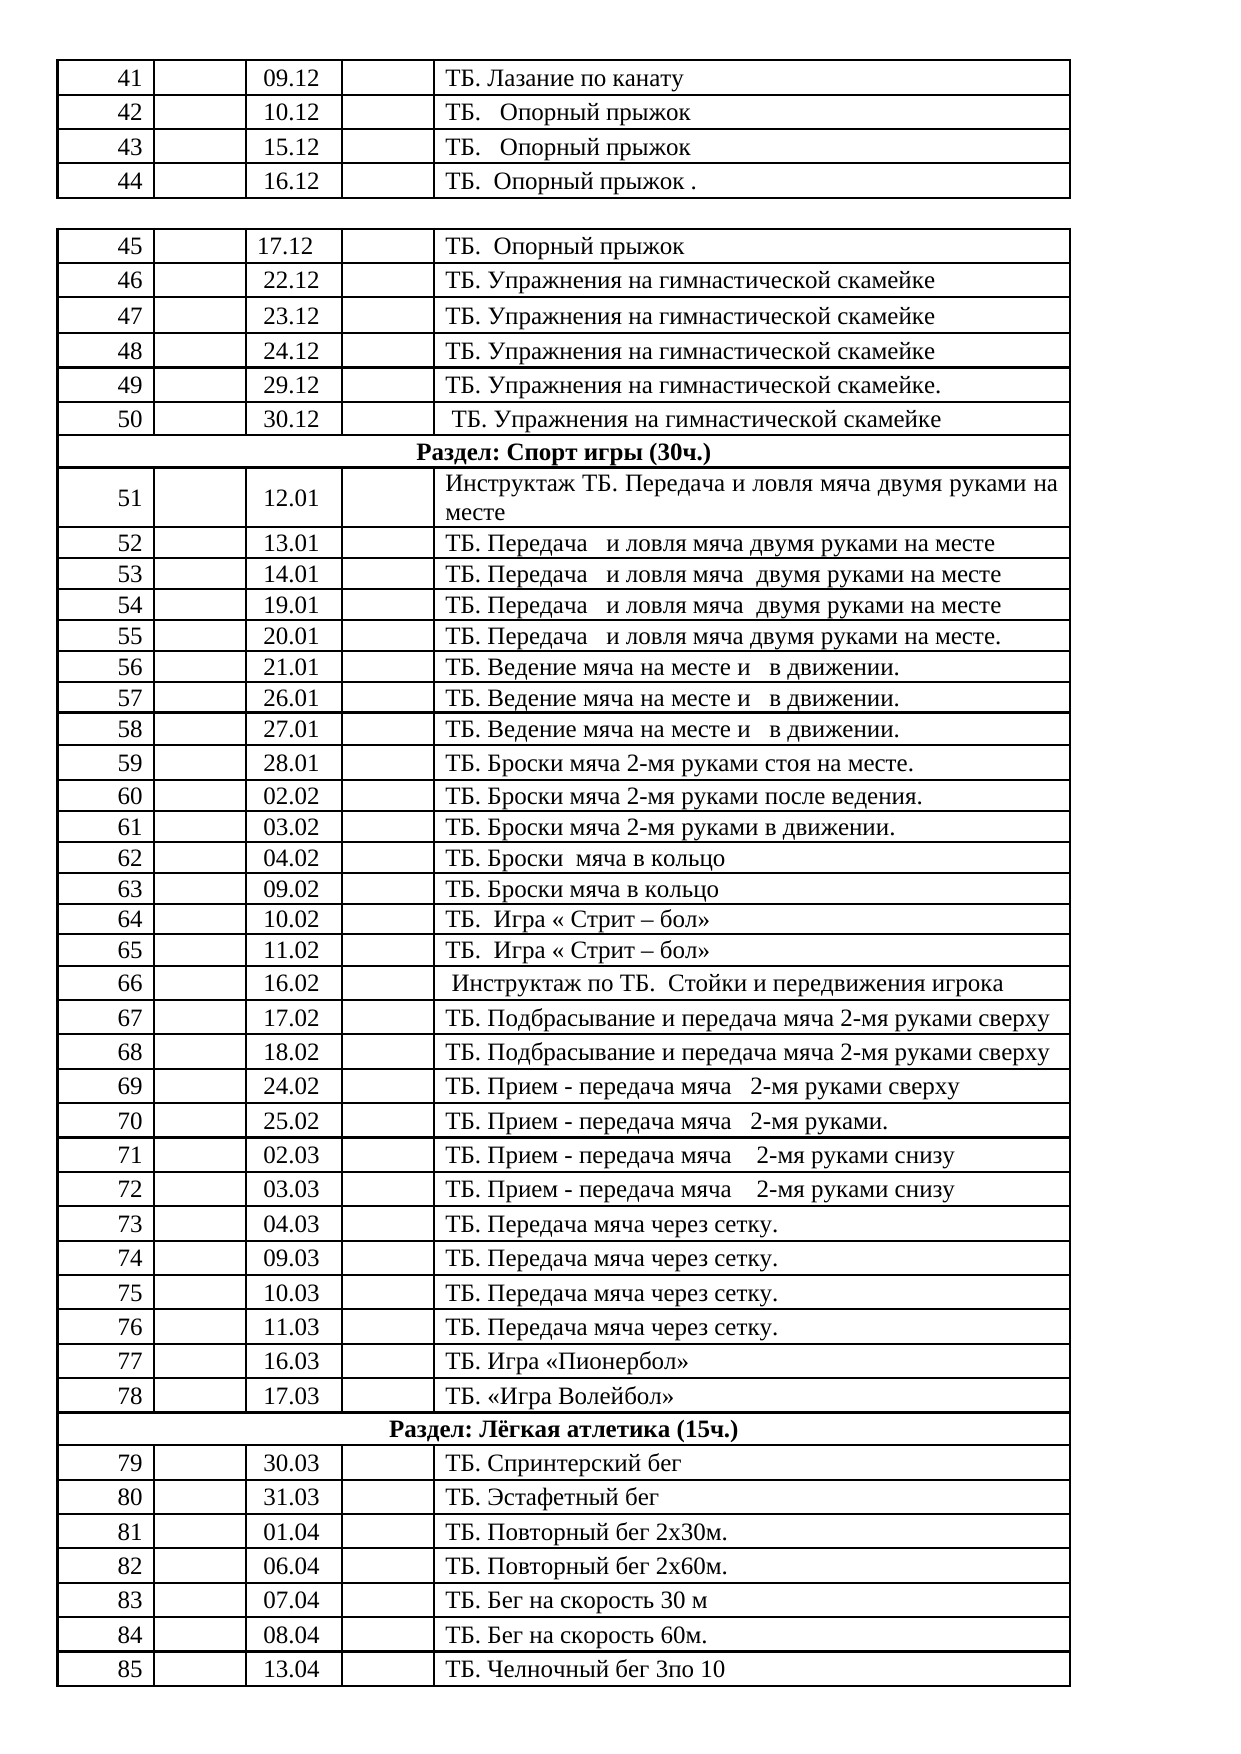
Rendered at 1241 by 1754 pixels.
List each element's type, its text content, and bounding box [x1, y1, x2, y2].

table_cell [155, 130, 245, 162]
table_cell 02.02 [247, 781, 341, 810]
table_cell Раздел: Лёгкая атлетика (15ч.) [59, 1414, 1069, 1444]
table_cell [155, 781, 245, 810]
table_cell 70 [59, 1104, 153, 1136]
table_cell 71 [59, 1139, 153, 1171]
table_cell 65 [59, 935, 153, 964]
table_cell ТБ. Игра « Стрит – бол» [435, 905, 1069, 933]
table_cell 10.03 [247, 1276, 341, 1308]
table_cell 55 [59, 621, 153, 650]
table_cell ТБ. Броски мяча 2-мя руками после ведения. [435, 781, 1069, 810]
table_cell 03.03 [247, 1173, 341, 1205]
table_cell [155, 164, 245, 197]
table_cell 80 [59, 1481, 153, 1513]
table_cell [155, 1549, 245, 1582]
table_cell ТБ. Опорный прыжок [435, 96, 1069, 128]
table_cell [343, 298, 433, 332]
table_cell ТБ. Упражнения на гимнастической скамейке [435, 403, 1069, 434]
table_cell 73 [59, 1207, 153, 1239]
table_cell [155, 590, 245, 618]
table_cell [155, 621, 245, 650]
table_cell 18.02 [247, 1035, 341, 1068]
table_cell 12.01 [247, 469, 341, 526]
table_cell 15.12 [247, 130, 341, 162]
table_cell [343, 1584, 433, 1616]
table_cell [343, 528, 433, 557]
table_cell ТБ. Игра «Пионербол» [435, 1345, 1069, 1377]
table_cell [155, 1618, 245, 1650]
table_cell 62 [59, 843, 153, 872]
table_cell 68 [59, 1035, 153, 1068]
table_cell 11.03 [247, 1310, 341, 1343]
table_cell 56 [59, 652, 153, 681]
table_cell ТБ. Передача и ловля мяча двумя руками на месте [435, 559, 1069, 588]
table_cell ТБ. Повторный бег 2х30м. [435, 1515, 1069, 1547]
table_cell [155, 298, 245, 332]
table_cell [343, 1207, 433, 1239]
table_cell 42 [59, 96, 153, 128]
table_cell [343, 652, 433, 681]
table_cell 78 [59, 1379, 153, 1411]
table_cell [155, 1276, 245, 1308]
table_cell ТБ. Передача мяча через сетку. [435, 1207, 1069, 1239]
table_cell ТБ. Передача и ловля мяча двумя руками на месте. [435, 621, 1069, 650]
table_cell ТБ. Ведение мяча на месте и в движении. [435, 652, 1069, 681]
table_cell [155, 967, 245, 999]
table_cell ТБ. Челночный бег 3по 10 [435, 1653, 1069, 1685]
table_cell ТБ. Броски мяча в кольцо [435, 874, 1069, 902]
table_cell 13.04 [247, 1653, 341, 1685]
table_cell [155, 264, 245, 296]
table_cell 26.01 [247, 683, 341, 711]
table_cell ТБ. Упражнения на гимнастической скамейке. [435, 369, 1069, 401]
table_cell [343, 230, 433, 262]
table_cell [343, 1653, 433, 1685]
table_cell ТБ. Ведение мяча на месте и в движении. [435, 683, 1069, 711]
table_cell [343, 403, 433, 434]
table_cell [155, 1345, 245, 1377]
table_cell 43 [59, 130, 153, 162]
table_cell 74 [59, 1242, 153, 1274]
table_cell [155, 469, 245, 526]
table_cell ТБ. Подбрасывание и передача мяча 2-мя руками сверху [435, 1035, 1069, 1068]
table_cell 10.12 [247, 96, 341, 128]
table_cell [155, 935, 245, 964]
table_cell 07.04 [247, 1584, 341, 1616]
table_cell 57 [59, 683, 153, 711]
table_cell 29.12 [247, 369, 341, 401]
table_cell [343, 130, 433, 162]
table_cell 81 [59, 1515, 153, 1547]
table_cell [155, 61, 245, 93]
table_cell [343, 1001, 433, 1033]
table_cell 17.03 [247, 1379, 341, 1411]
table_cell [58, 199, 153, 227]
table_cell [343, 559, 433, 588]
table_cell ТБ. Подбрасывание и передача мяча 2-мя руками сверху [435, 1001, 1069, 1033]
table_cell [343, 1104, 433, 1136]
table_cell ТБ. «Игра Волейбол» [435, 1379, 1069, 1411]
table_cell [155, 714, 245, 744]
table_cell ТБ. Ведение мяча на месте и в движении. [435, 714, 1069, 744]
table_cell [343, 264, 433, 296]
table_cell [155, 843, 245, 872]
table_cell [343, 781, 433, 810]
table_cell [155, 1242, 245, 1274]
table_cell 63 [59, 874, 153, 902]
table_cell ТБ. Повторный бег 2х60м. [435, 1549, 1069, 1582]
table_cell [343, 469, 433, 526]
table_cell 53 [59, 559, 153, 588]
table_cell ТБ. Прием - передача мяча 2-мя руками снизу [435, 1173, 1069, 1205]
table_cell 48 [59, 334, 153, 366]
table_cell 06.04 [247, 1549, 341, 1582]
table_cell 16.02 [247, 967, 341, 999]
table_cell [155, 652, 245, 681]
table_cell ТБ. Бег на скорость 60м. [435, 1618, 1069, 1650]
table_cell 03.02 [247, 812, 341, 841]
table_cell [155, 1139, 245, 1171]
table_cell 02.03 [247, 1139, 341, 1171]
table_cell [155, 1515, 245, 1547]
table_cell [246, 199, 342, 227]
table_cell 13.01 [247, 528, 341, 557]
table_cell 49 [59, 369, 153, 401]
table_cell [155, 559, 245, 588]
table_cell 23.12 [247, 298, 341, 332]
table_cell 28.01 [247, 746, 341, 779]
table_cell [343, 1276, 433, 1308]
table_cell ТБ. Опорный прыжок [435, 130, 1069, 162]
table_cell [343, 967, 433, 999]
table_cell [343, 334, 433, 366]
table_cell 66 [59, 967, 153, 999]
table_cell [155, 1001, 245, 1033]
table_cell Раздел: Спорт игры (30ч.) [59, 436, 1069, 466]
table_cell [155, 1481, 245, 1513]
table_cell 52 [59, 528, 153, 557]
table_cell 09.02 [247, 874, 341, 902]
table_cell 75 [59, 1276, 153, 1308]
table_cell [343, 61, 433, 93]
table_cell 83 [59, 1584, 153, 1616]
table_cell 24.12 [247, 334, 341, 366]
table_cell 09.12 [247, 61, 341, 93]
table_cell [343, 1310, 433, 1343]
table_cell [343, 874, 433, 902]
table_cell [343, 683, 433, 711]
table_cell 44 [59, 164, 153, 197]
table_cell 14.01 [247, 559, 341, 588]
table_cell [343, 1242, 433, 1274]
table_cell 54 [59, 590, 153, 618]
table_cell ТБ. Передача и ловля мяча двумя руками на месте [435, 590, 1069, 618]
table_cell 59 [59, 746, 153, 779]
table_cell 46 [59, 264, 153, 296]
table_cell [343, 1481, 433, 1513]
table_cell [155, 683, 245, 711]
table_cell [343, 935, 433, 964]
table_cell [343, 1035, 433, 1068]
table_cell 01.04 [247, 1515, 341, 1547]
table_cell 04.03 [247, 1207, 341, 1239]
table_cell [155, 1104, 245, 1136]
table_cell 31.03 [247, 1481, 341, 1513]
table_cell 08.04 [247, 1618, 341, 1650]
table_cell [155, 96, 245, 128]
table_cell 58 [59, 714, 153, 744]
table_cell [343, 1446, 433, 1478]
table_cell [155, 230, 245, 262]
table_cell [435, 61, 1069, 93]
table_cell ТБ. Броски мяча 2-мя руками стоя на месте. [435, 746, 1069, 779]
table_cell [155, 369, 245, 401]
table_cell 09.03 [247, 1242, 341, 1274]
table_cell [342, 199, 434, 227]
table_cell [155, 746, 245, 779]
table_cell 11.02 [247, 935, 341, 964]
table_cell [155, 1379, 245, 1411]
table_cell [343, 905, 433, 933]
table_cell ТБ. Прием - передача мяча 2-мя руками. [435, 1104, 1069, 1136]
table_cell 16.03 [247, 1345, 341, 1377]
table_cell [343, 1549, 433, 1582]
table_cell 22.12 [247, 264, 341, 296]
table_cell [343, 1173, 433, 1205]
table_cell [343, 369, 433, 401]
table_cell ТБ. Спринтерский бег [435, 1446, 1069, 1478]
table_cell [155, 1310, 245, 1343]
table_cell ТБ. Опорный прыжок [435, 230, 1069, 262]
table_cell [155, 1173, 245, 1205]
table_cell 20.01 [247, 621, 341, 650]
table_cell [155, 874, 245, 902]
table_cell [343, 746, 433, 779]
table_cell ТБ. Броски мяча в кольцо [435, 843, 1069, 872]
table_cell [155, 1446, 245, 1478]
table_cell 47 [59, 298, 153, 332]
table_cell 61 [59, 812, 153, 841]
table_cell ТБ. Упражнения на гимнастической скамейке [435, 264, 1069, 296]
table_cell 85 [59, 1653, 153, 1685]
table_cell 24.02 [247, 1070, 341, 1102]
table_cell 17.02 [247, 1001, 341, 1033]
table_cell ТБ. Опорный прыжок . [435, 164, 1069, 197]
table_cell [343, 590, 433, 618]
table_cell 77 [59, 1345, 153, 1377]
table_cell 69 [59, 1070, 153, 1102]
table_cell [343, 1070, 433, 1102]
table_cell 30.03 [247, 1446, 341, 1478]
table_cell 72 [59, 1173, 153, 1205]
table_cell Инструктаж по ТБ. Стойки и передвижения игрока [435, 967, 1069, 999]
table_cell ТБ. Броски мяча 2-мя руками в движении. [435, 812, 1069, 841]
table_cell Инструктаж ТБ. Передача и ловля мяча двумя руками на месте [435, 469, 1069, 526]
table_cell [343, 843, 433, 872]
table_cell [155, 528, 245, 557]
table_cell 04.02 [247, 843, 341, 872]
table_cell ТБ. Передача мяча через сетку. [435, 1310, 1069, 1343]
table_cell [155, 334, 245, 366]
table_cell 60 [59, 781, 153, 810]
table_cell 25.02 [247, 1104, 341, 1136]
table_cell ТБ. Передача и ловля мяча двумя руками на месте [435, 528, 1069, 557]
table_cell 17.12 [247, 230, 341, 262]
table_cell [343, 812, 433, 841]
table_cell 16.12 [247, 164, 341, 197]
table_cell 67 [59, 1001, 153, 1033]
table_cell [343, 1379, 433, 1411]
table_cell [155, 905, 245, 933]
table_cell [343, 714, 433, 744]
table_cell 64 [59, 905, 153, 933]
table_cell 30.12 [247, 403, 341, 434]
table_cell 41 [59, 61, 153, 93]
table_cell [155, 1653, 245, 1685]
table_cell [154, 199, 246, 227]
table_cell [343, 621, 433, 650]
table_cell [155, 1584, 245, 1616]
table_cell ТБ. Упражнения на гимнастической скамейке [435, 334, 1069, 366]
table_cell 76 [59, 1310, 153, 1343]
table_cell [155, 403, 245, 434]
table_cell 82 [59, 1549, 153, 1582]
table_cell [343, 164, 433, 197]
table_cell ТБ. Эстафетный бег [435, 1481, 1069, 1513]
table_cell [155, 1070, 245, 1102]
table_cell [343, 96, 433, 128]
table_cell [155, 812, 245, 841]
table_cell 21.01 [247, 652, 341, 681]
table_cell 50 [59, 403, 153, 434]
table_cell 19.01 [247, 590, 341, 618]
table_cell [343, 1345, 433, 1377]
table_cell ТБ. Бег на скорость 30 м [435, 1584, 1069, 1616]
table_cell 51 [59, 469, 153, 526]
table_cell [155, 1035, 245, 1068]
table_cell 10.02 [247, 905, 341, 933]
table_cell ТБ. Передача мяча через сетку. [435, 1276, 1069, 1308]
table_cell ТБ. Передача мяча через сетку. [435, 1242, 1069, 1274]
table_cell [343, 1515, 433, 1547]
table_cell ТБ. Прием - передача мяча 2-мя руками снизу [435, 1139, 1069, 1171]
table_cell [155, 1207, 245, 1239]
table_cell 84 [59, 1618, 153, 1650]
table_cell ТБ. Прием - передача мяча 2-мя руками сверху [435, 1070, 1069, 1102]
table_cell ТБ. Упражнения на гимнастической скамейке [435, 298, 1069, 332]
table_cell 27.01 [247, 714, 341, 744]
table_cell [343, 1139, 433, 1171]
table_cell [434, 199, 1070, 227]
table_cell 79 [59, 1446, 153, 1478]
table_cell 45 [59, 230, 153, 262]
table_cell [343, 1618, 433, 1650]
table_cell ТБ. Игра « Стрит – бол» [435, 935, 1069, 964]
